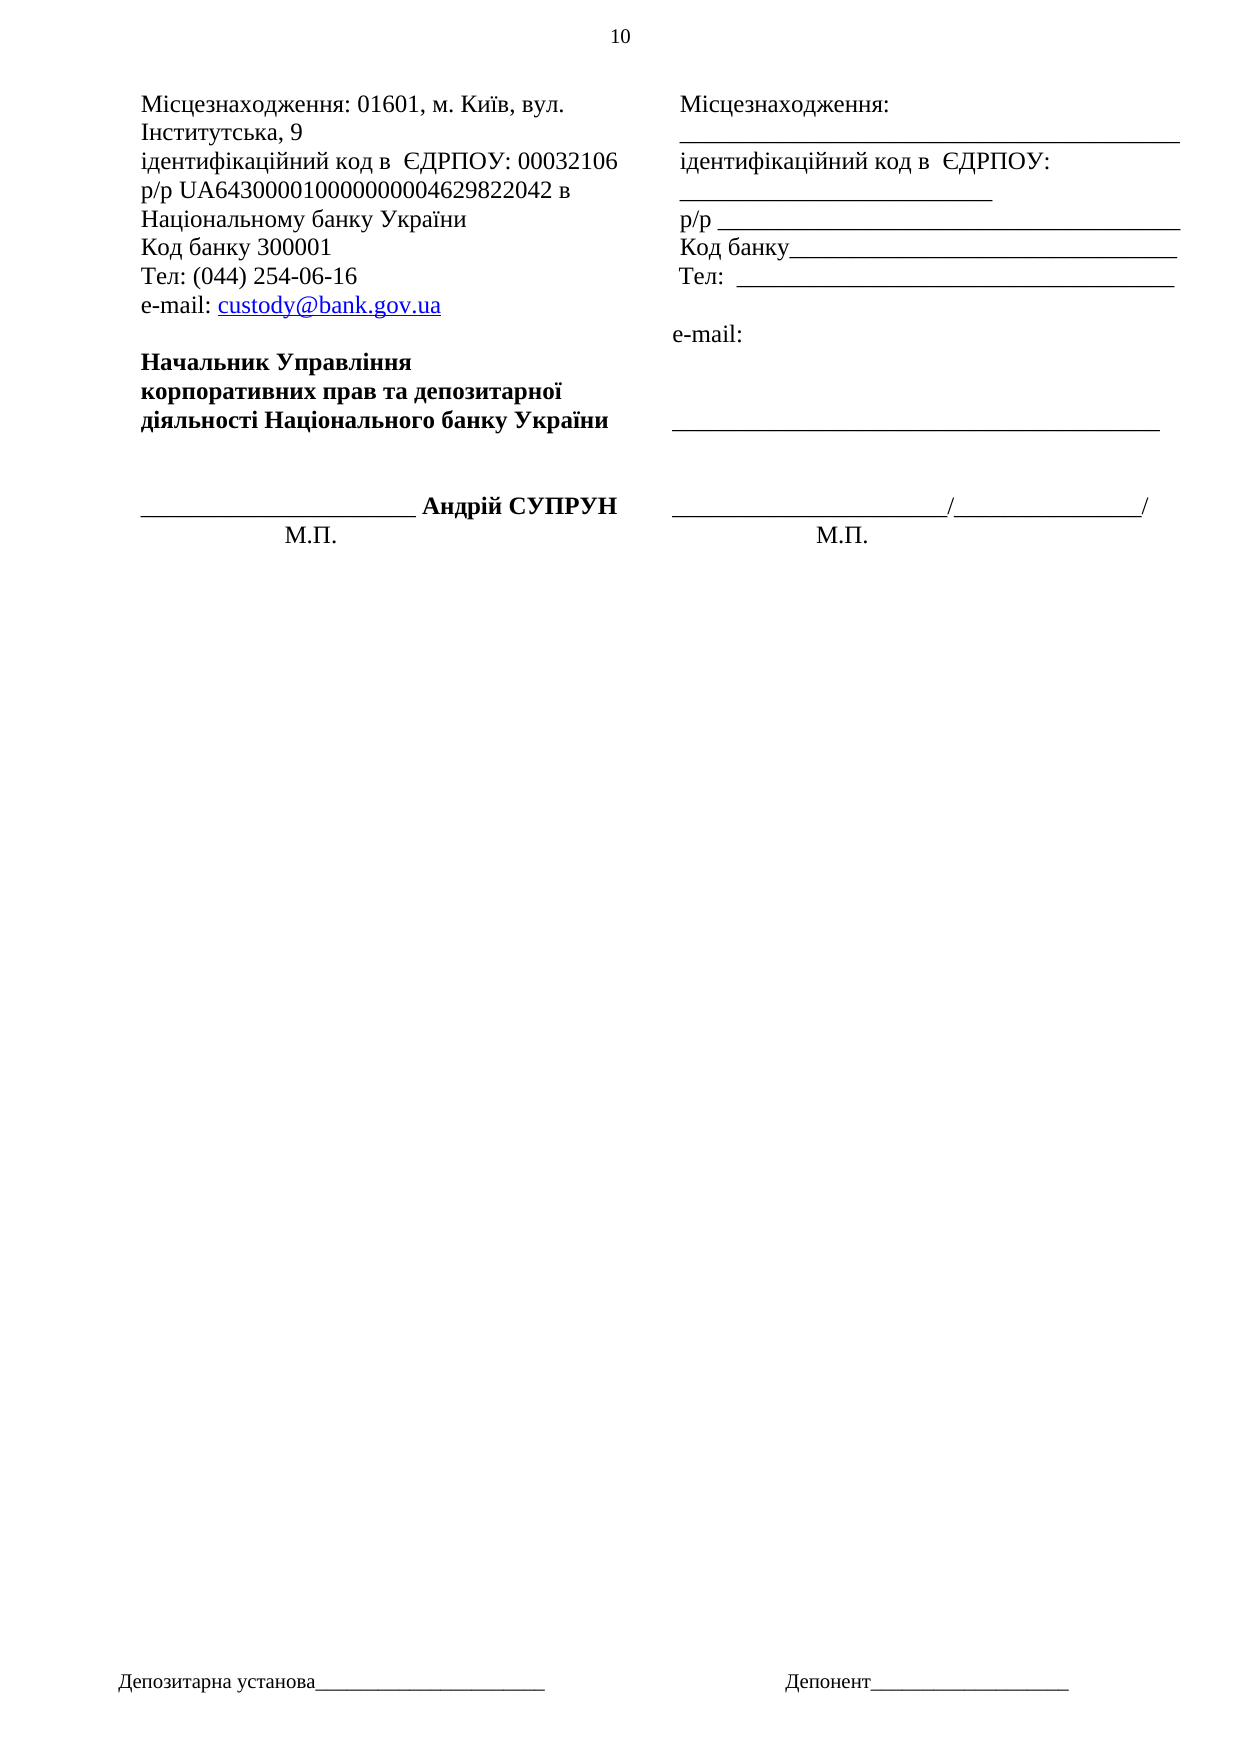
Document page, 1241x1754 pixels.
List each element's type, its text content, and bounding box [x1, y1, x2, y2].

table_cell Місцезнаходження: ________________________________________ ідентифікаційний код в ЄДРПОУ: _________________________ р/р _____________________________________ Код банку_______________________________ Тел: ___________________________________ e-mail: _______________________________________ ______________________/_______________/ М.П. [661, 89, 1207, 549]
table_cell Місцезнаходження: 01601, м. Київ, вул. Інститутська, 9 ідентифікаційний код в ЄДРПОУ: 00032106 р/р UA643000010000000004629822042 в Національному банку України Код банку 300001 Тел: (044) 254-06-16 e-mail: custody@bank.gov.ua Начальник Управління корпоративних прав та депозитарної діяльності Національного банку України ______________________ Андрій СУПРУН М.П. [129, 89, 661, 549]
